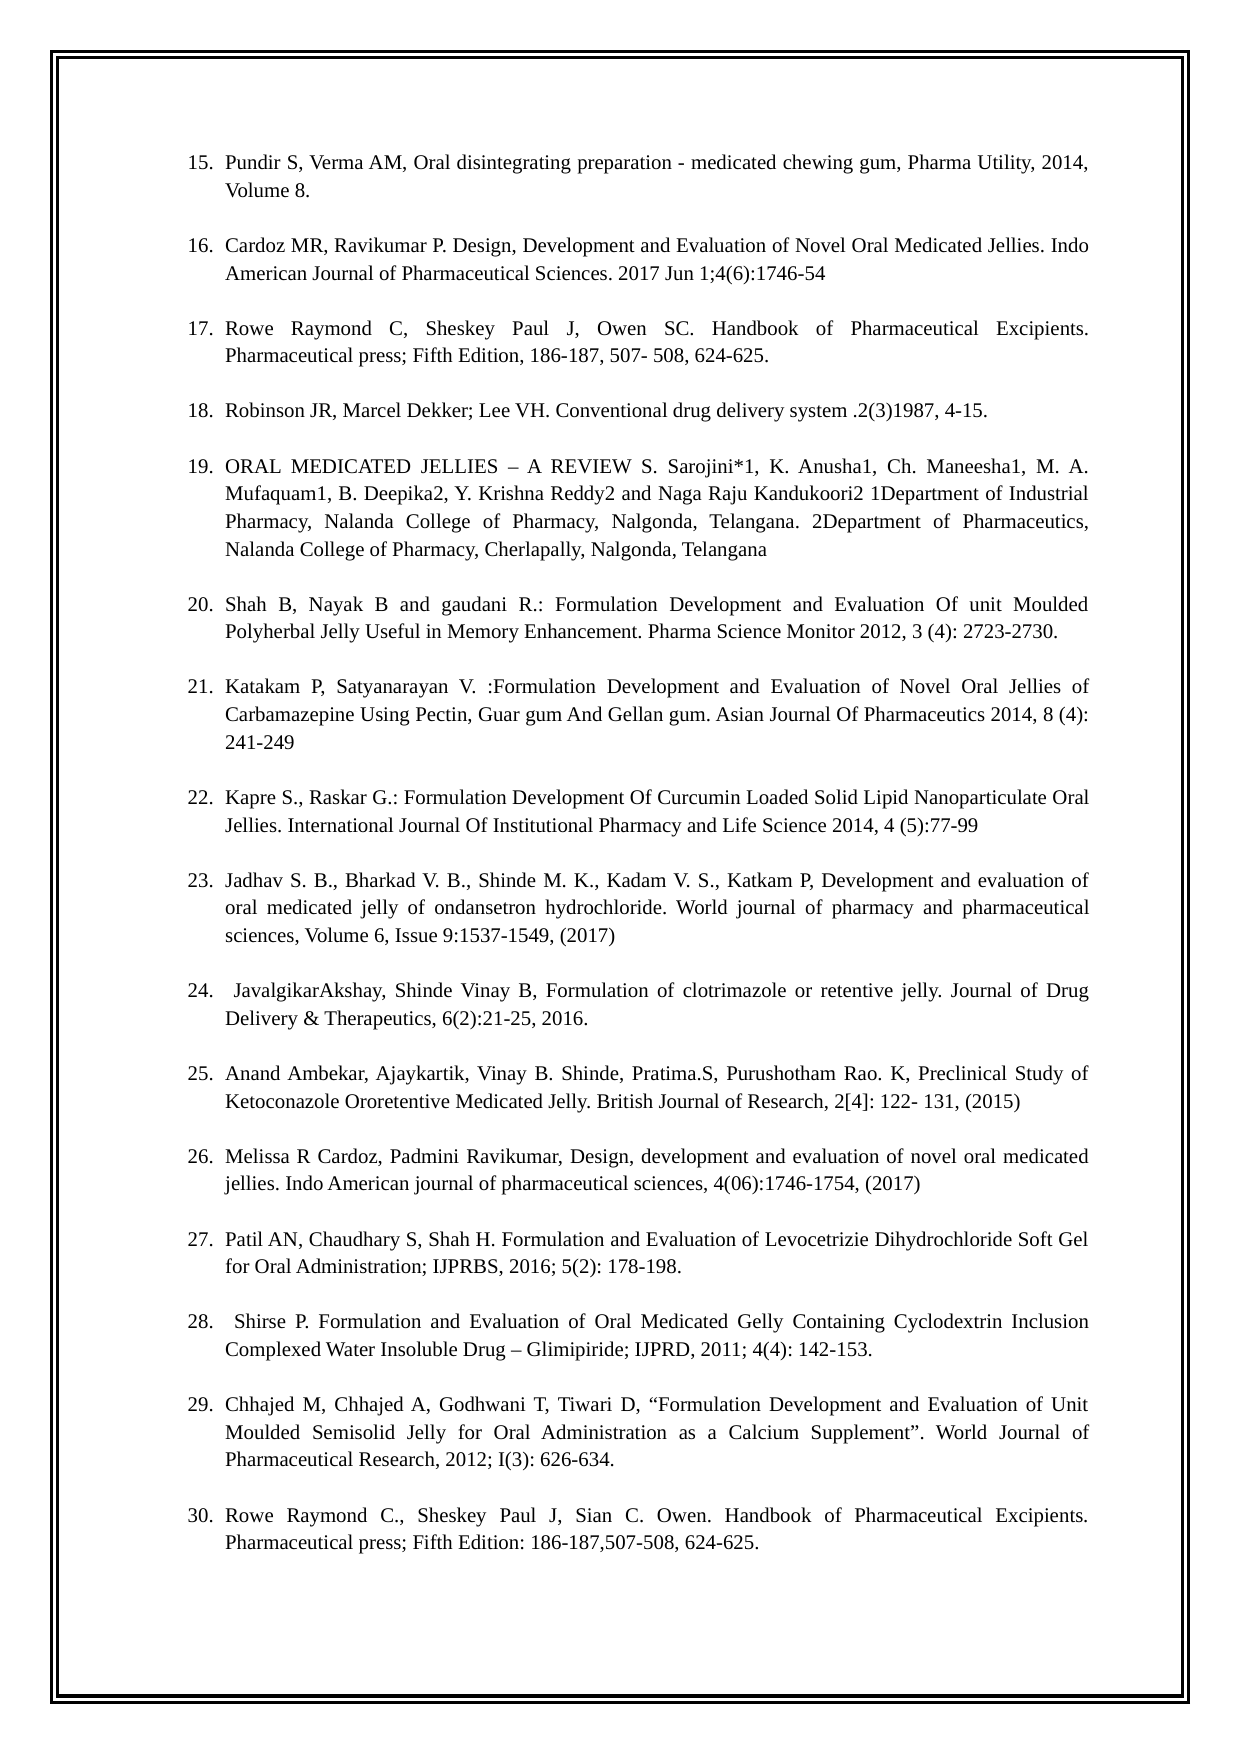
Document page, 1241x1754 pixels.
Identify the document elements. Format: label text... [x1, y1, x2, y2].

list Jadhav S. B., Bharkad V. B., Shinde M. K., Kadam V. S., Katkam P, Development and evaluation of oral medicated jelly of ondansetron hydrochloride. World journal of pharmacy and pharmaceutical sciences, Volume 6, Issue 9:1537-1549, (2017) [187, 868, 1090, 947]
list Kapre S., Raskar G.: Formulation Development Of Curcumin Loaded Solid Lipid Nanoparticulate Oral Jellies. International Journal Of Institutional Pharmacy and Life Science 2014, 4 (5):77-99 [187, 785, 1090, 837]
list ORAL MEDICATED JELLIES – A REVIEW S. Sarojini*1, K. Anusha1, Ch. Maneesha1, M. A. Mufaquam1, B. Deepika2, Y. Krishna Reddy2 and Naga Raju Kandukoori2 1Department of Industrial Pharmacy, Nalanda College of Pharmacy, Nalgonda, Telangana. 2Department of Pharmaceutics, Nalanda College of Pharmacy, Cherlapally, Nalgonda, Telangana [187, 454, 1090, 561]
list Robinson JR, Marcel Dekker; Lee VH. Conventional drug delivery system .2(3)1987, 4-15. [187, 398, 1090, 422]
list Pundir S, Verma AM, Oral disintegrating preparation - medicated chewing gum, Pharma Utility, 2014, Volume 8. [187, 150, 1090, 202]
list Shirse P. Formulation and Evaluation of Oral Medicated Gelly Containing Cyclodextrin Inclusion Complexed Water Insoluble Drug – Glimipiride; IJPRD, 2011; 4(4): 142-153. [187, 1309, 1090, 1361]
list Chhajed M, Chhajed A, Godhwani T, Tiwari D, “Formulation Development and Evaluation of Unit Moulded Semisolid Jelly for Oral Administration as a Calcium Supplement”. World Journal of Pharmaceutical Research, 2012; I(3): 626-634. [187, 1392, 1090, 1471]
list Anand Ambekar, Ajaykartik, Vinay B. Shinde, Pratima.S, Purushotham Rao. K, Preclinical Study of Ketoconazole Ororetentive Medicated Jelly. British Journal of Research, 2[4]: 122- 131, (2015) [187, 1061, 1090, 1113]
list JavalgikarAkshay, Shinde Vinay B, Formulation of clotrimazole or retentive jelly. Journal of Drug Delivery & Therapeutics, 6(2):21-25, 2016. [187, 978, 1090, 1030]
list Rowe Raymond C., Sheskey Paul J, Sian C. Owen. Handbook of Pharmaceutical Excipients. Pharmaceutical press; Fifth Edition: 186-187,507-508, 624-625. [187, 1503, 1090, 1554]
list Katakam P, Satyanarayan V. :Formulation Development and Evaluation of Novel Oral Jellies of Carbamazepine Using Pectin, Guar gum And Gellan gum. Asian Journal Of Pharmaceutics 2014, 8 (4): 241-249 [187, 674, 1090, 754]
list Melissa R Cardoz, Padmini Ravikumar, Design, development and evaluation of novel oral medicated jellies. Indo American journal of pharmaceutical sciences, 4(06):1746-1754, (2017) [187, 1144, 1090, 1195]
list Rowe Raymond C, Sheskey Paul J, Owen SC. Handbook of Pharmaceutical Excipients. Pharmaceutical press; Fifth Edition, 186-187, 507- 508, 624-625. [187, 316, 1090, 367]
list Shah B, Nayak B and gaudani R.: Formulation Development and Evaluation Of unit Moulded Polyherbal Jelly Useful in Memory Enhancement. Pharma Science Monitor 2012, 3 (4): 2723-2730. [187, 592, 1090, 643]
list Cardoz MR, Ravikumar P. Design, Development and Evaluation of Novel Oral Medicated Jellies. Indo American Journal of Pharmaceutical Sciences. 2017 Jun 1;4(6):1746-54 [187, 233, 1090, 284]
list Patil AN, Chaudhary S, Shah H. Formulation and Evaluation of Levocetrizie Dihydrochloride Soft Gel for Oral Administration; IJPRBS, 2016; 5(2): 178-198. [187, 1227, 1090, 1278]
